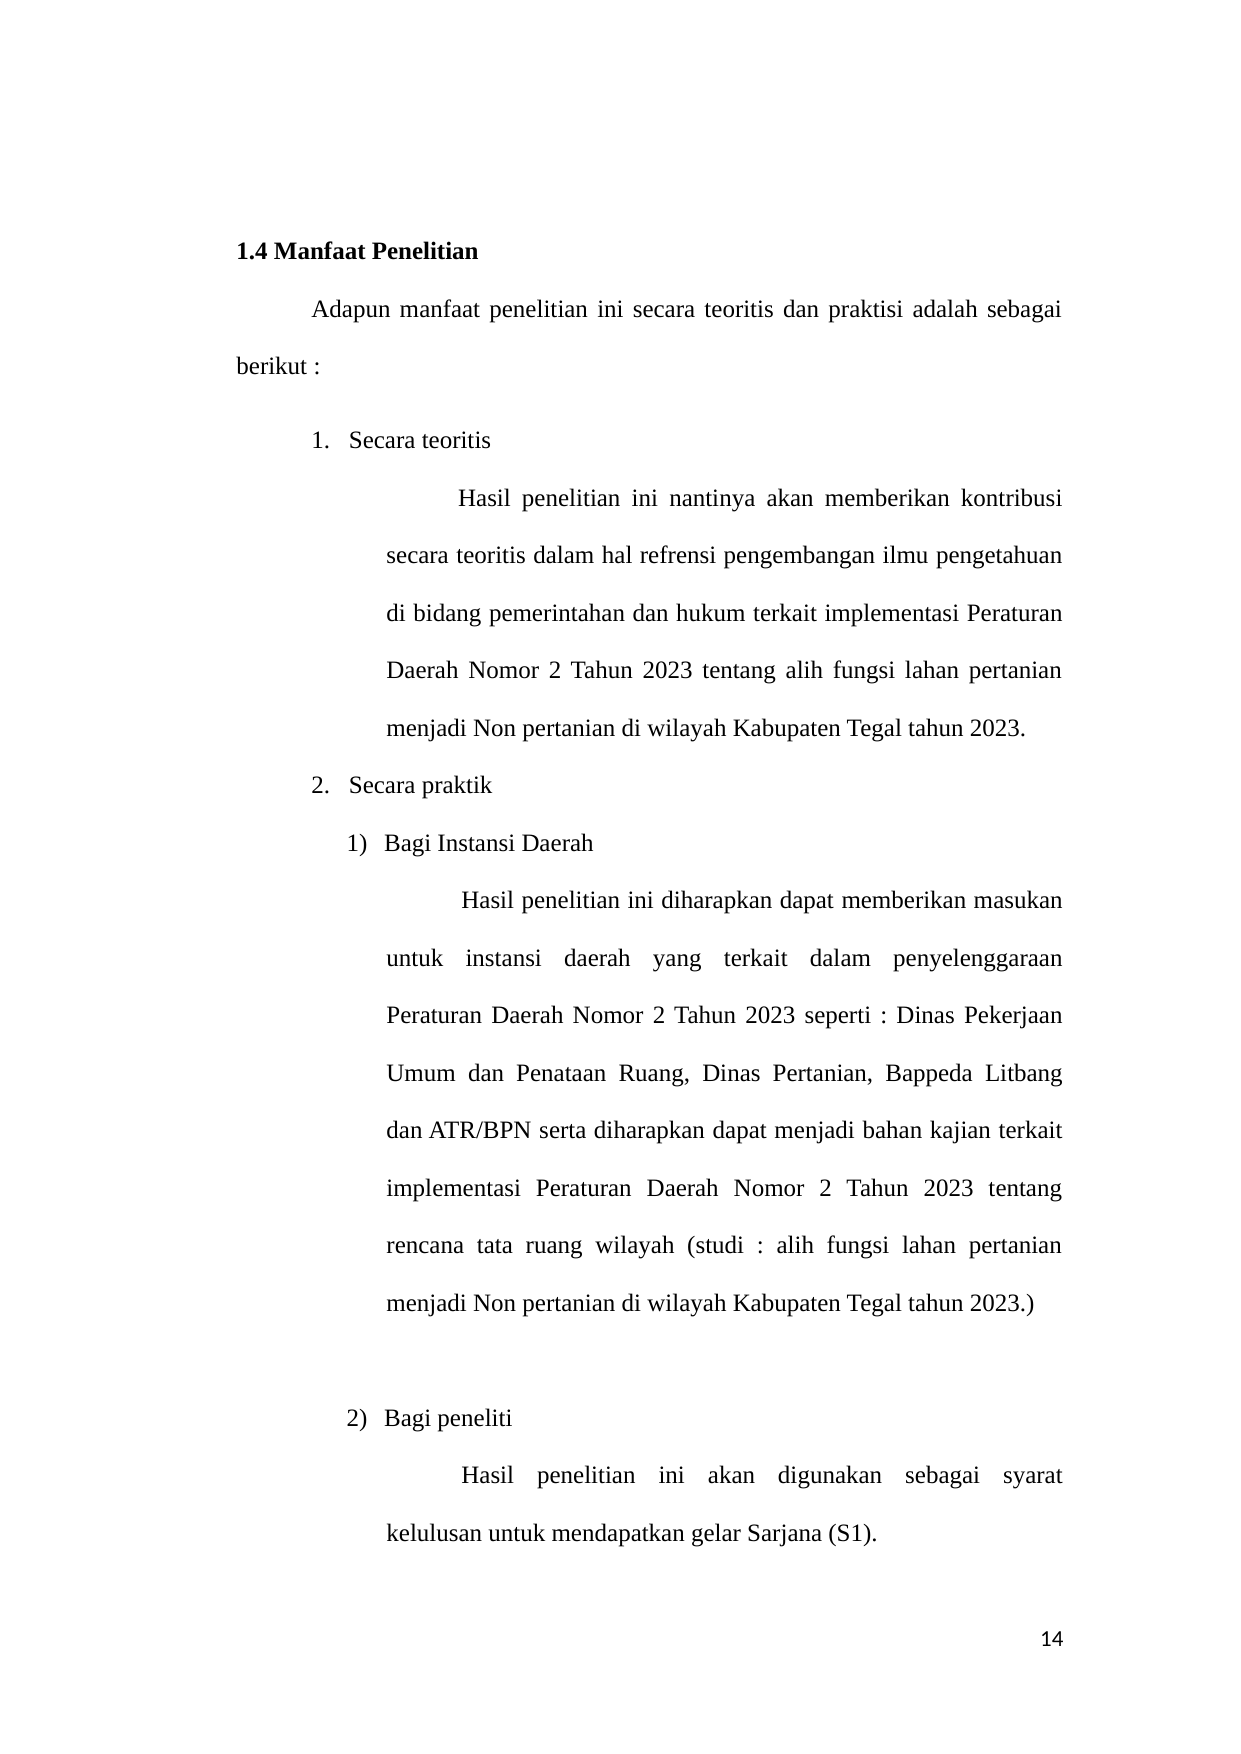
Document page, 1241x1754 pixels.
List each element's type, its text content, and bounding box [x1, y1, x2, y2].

list Bagi Instansi Daerah [346, 828, 1063, 857]
list Hasil penelitian ini nantinya akan memberikan kontribusi secara teoritis dalam hal refrensi pengembangan ilmu pengetahuan di bidang pemerintahan dan hukum terkait implementasi Peraturan Daerah Nomor 2 Tahun 2023 tentang alih fungsi lahan pertanian menjadi Non pertanian di wilayah Kabupaten Tegal tahun 2023. [386, 483, 1063, 742]
list Hasil penelitian ini akan digunakan sebagai syarat kelulusan untuk mendapatkan gelar Sarjana (S1). [386, 1460, 1063, 1547]
text Adapun manfaat penelitian ini secara teoritis dan praktisi adalah sebagai berikut : [236, 294, 1063, 380]
subtitle 1.4 Manfaat Penelitian [236, 236, 1063, 265]
list Bagi peneliti [346, 1403, 1063, 1432]
list Secara teoritis [311, 425, 1063, 454]
list Secara praktik [311, 770, 1063, 799]
list Hasil penelitian ini diharapkan dapat memberikan masukan untuk instansi daerah yang terkait dalam penyelenggaraan Peraturan Daerah Nomor 2 Tahun 2023 seperti : Dinas Pekerjaan Umum dan Penataan Ruang, Dinas Pertanian, Bappeda Litbang dan ATR/BPN serta diharapkan dapat menjadi bahan kajian terkait implementasi Peraturan Daerah Nomor 2 Tahun 2023 tentang rencana tata ruang wilayah (studi : alih fungsi lahan pertanian menjadi Non pertanian di wilayah Kabupaten Tegal tahun 2023.) [386, 885, 1063, 1317]
